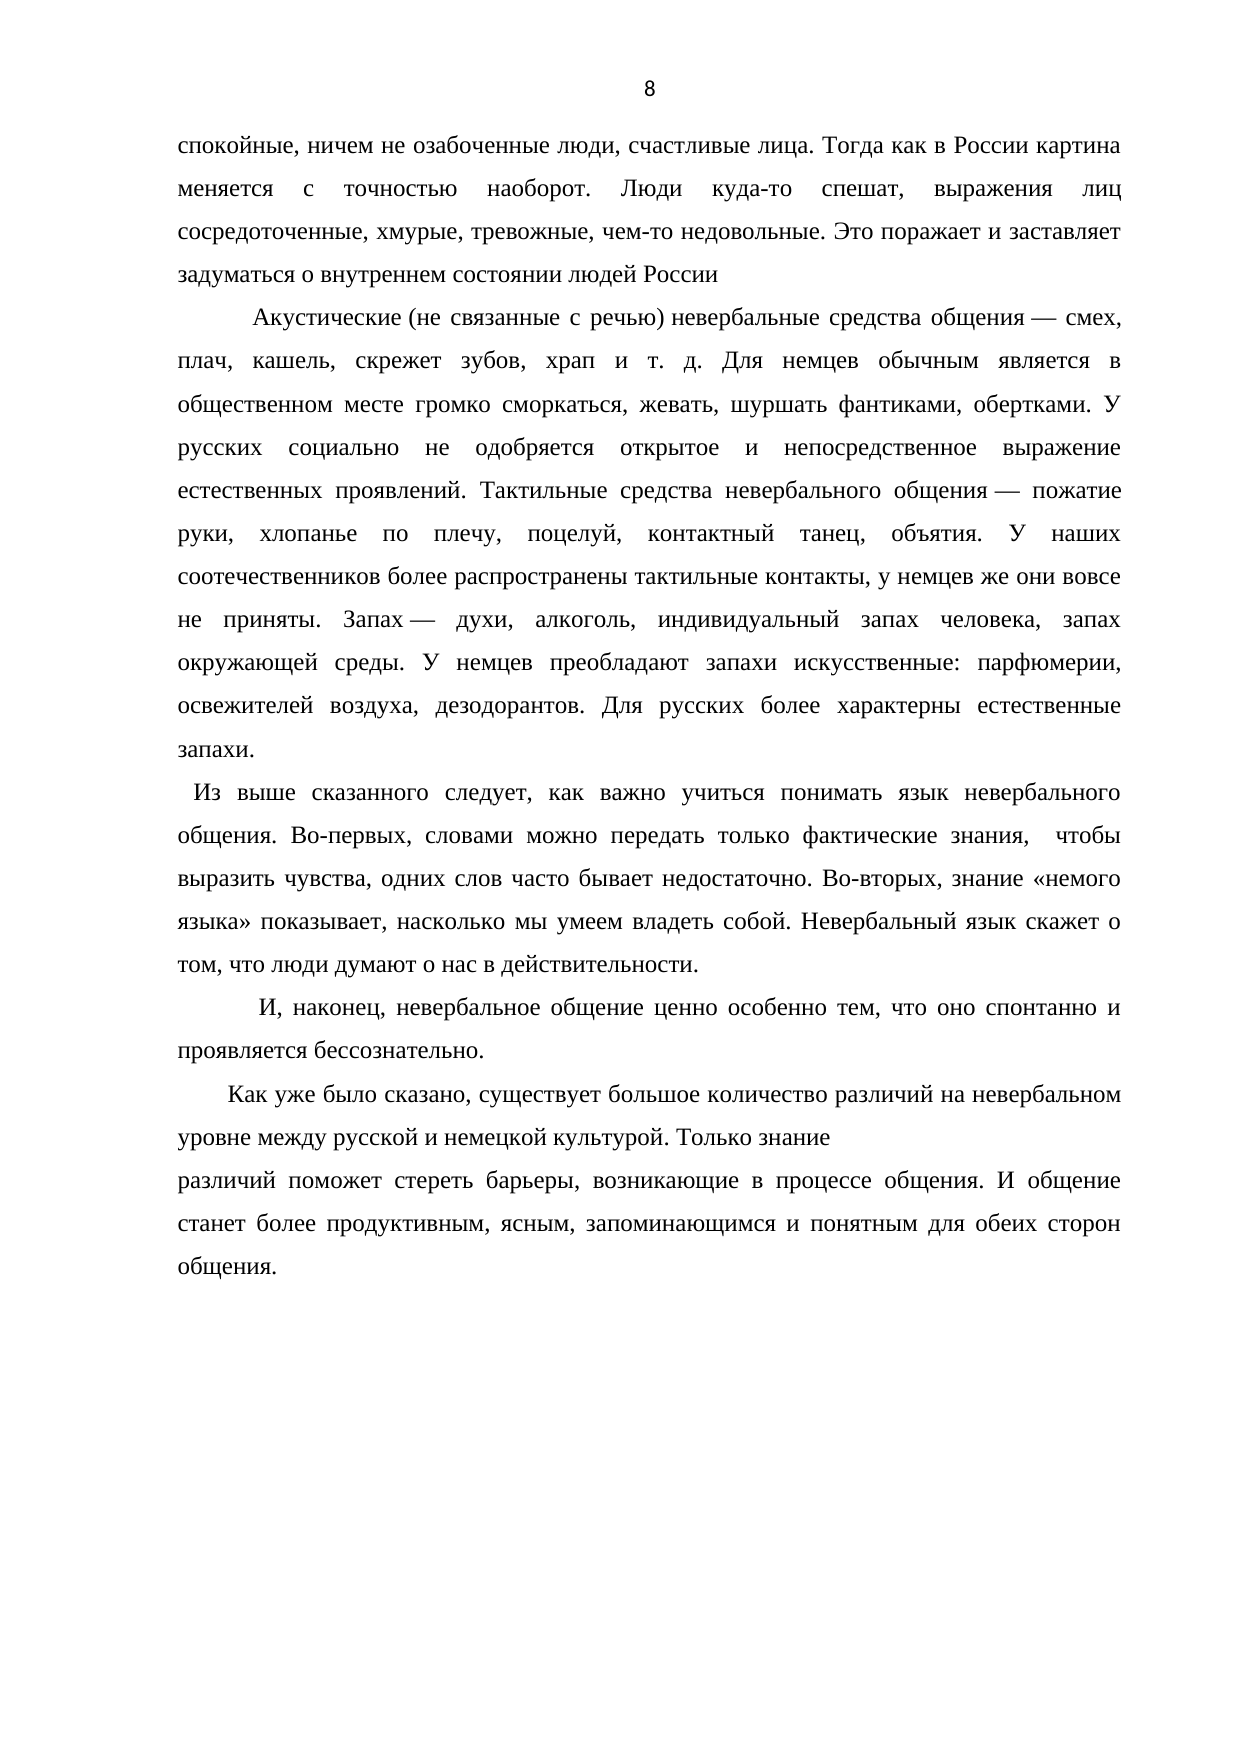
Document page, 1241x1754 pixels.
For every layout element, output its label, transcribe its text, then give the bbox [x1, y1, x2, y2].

text Как уже было сказано, существует большое количество различий на невербальном уровне между русской и немецкой культурой. Только знание [177, 1079, 1122, 1151]
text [177, 130, 1122, 288]
text Из выше сказанного следует, как важно учиться понимать язык невербального общения. Во-первых, словами можно передать только фактические знания, чтобы выразить чувства, одних слов часто бывает недостаточно. Во-вторых, знание «немого языка» показывает, насколько мы умеем владеть собой. Невербальный язык скажет о том, что люди думают о нас в действительности. [177, 777, 1122, 978]
text И, наконец, невербальное общение ценно особенно тем, что оно спонтанно и проявляется бессознательно. [177, 992, 1122, 1064]
text Акустические (не связанные с речью) невербальные средства общения — смех, плач, кашель, скрежет зубов, храп и т. д. Для немцев обычным является в общественном месте громко сморкаться, жевать, шуршать фантиками, обертками. У русских социально не одобряется открытое и непосредственное выражение естественных проявлений. Тактильные средства невербального общения — пожатие руки, хлопанье по плечу, поцелуй, контактный танец, объятия. У наших соотечественников более распространены тактильные контакты, у немцев же они вовсе не приняты. Запах — духи, алкоголь, индивидуальный запах человека, запах окружающей среды. У немцев преобладают запахи искусственные: парфюмерии, освежителей воздуха, дезодорантов. Для русских более характерны естественные запахи. [177, 302, 1122, 762]
text различий поможет стереть барьеры, возникающие в процессе общения. И общение станет более продуктивным, ясным, запоминающимся и понятным для обеих сторон общения. [177, 1165, 1122, 1280]
